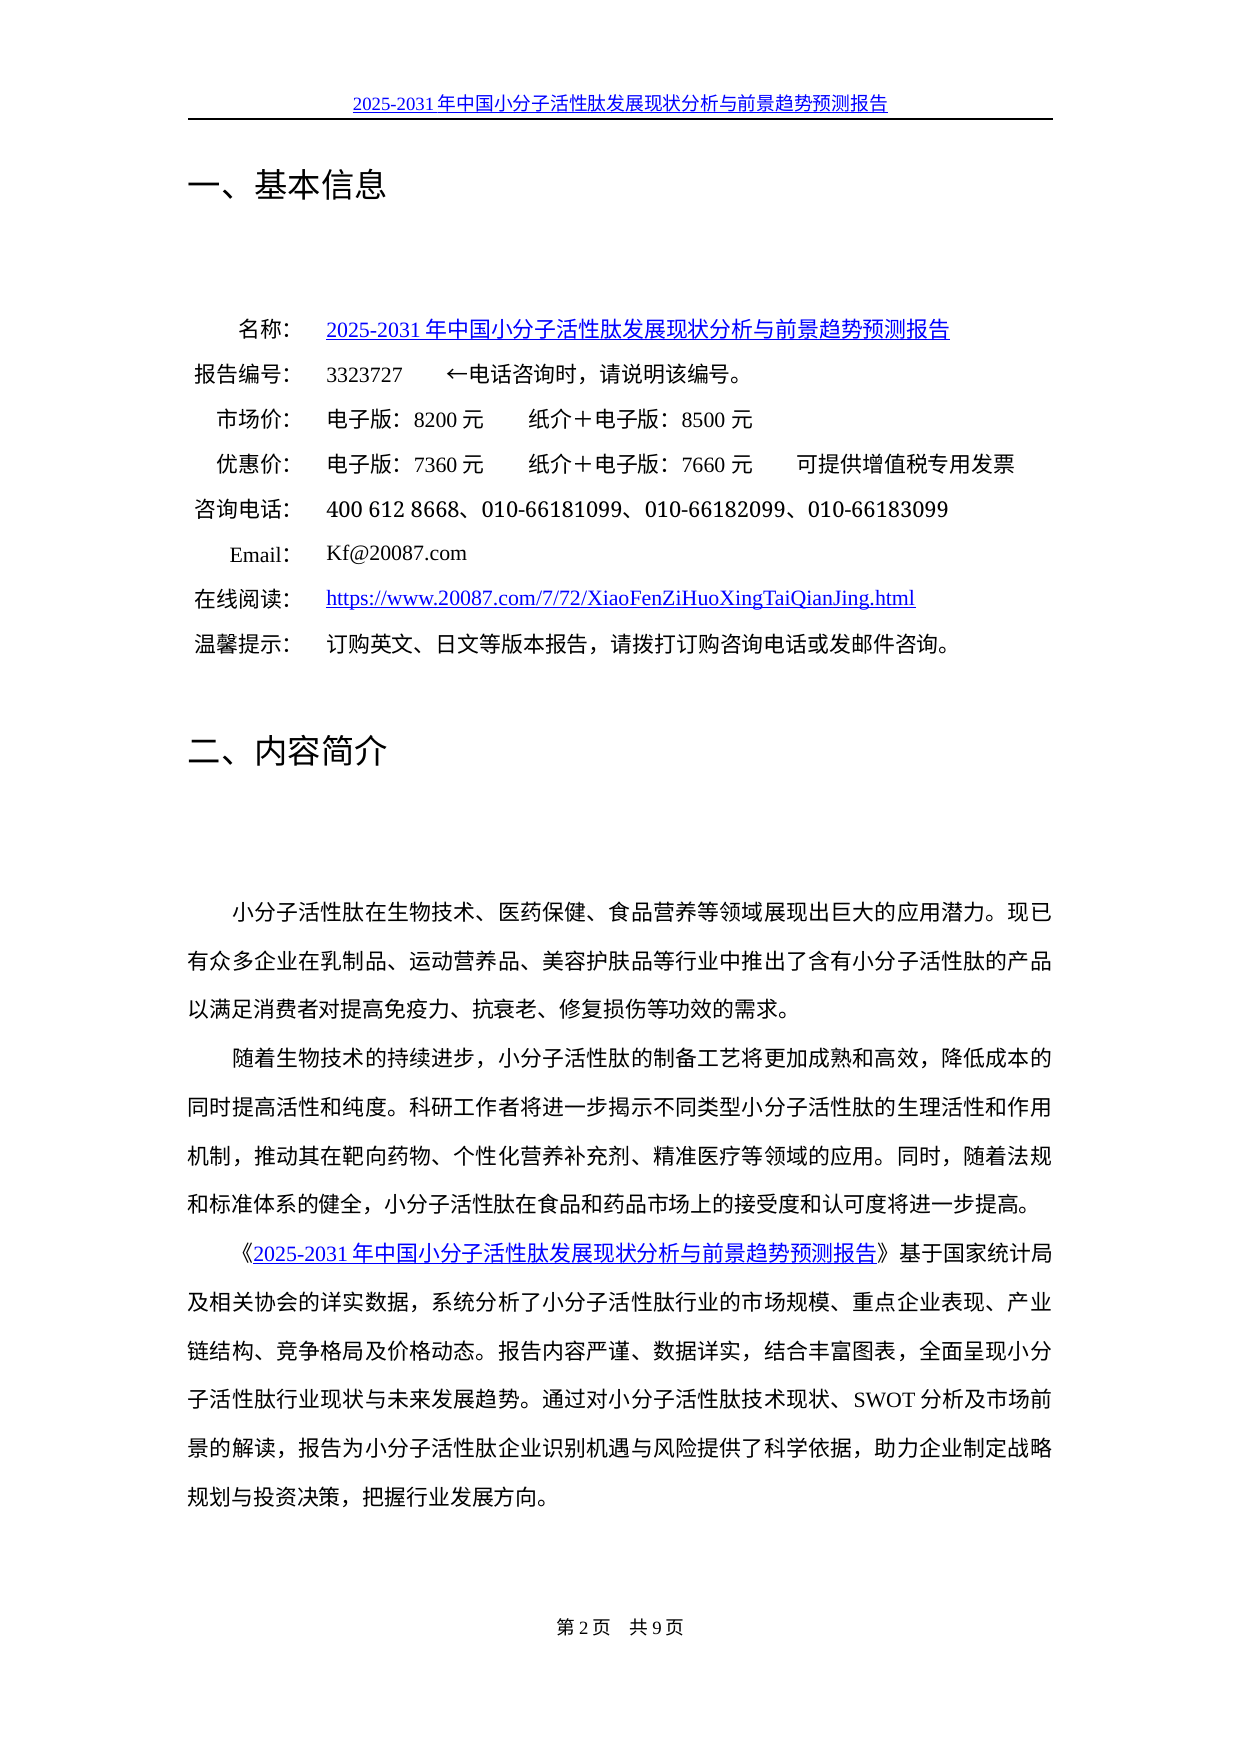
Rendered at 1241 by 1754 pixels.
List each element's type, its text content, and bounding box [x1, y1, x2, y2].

table_cell 报告编号： [167, 357, 315, 402]
table_cell 3323727 ←电话咨询时，请说明该编号。 [315, 357, 1073, 402]
title 一、基本信息 [187, 150, 1053, 215]
table_cell 400 612 8668、010-66181099、010-66182099、010-66183099 [315, 492, 1073, 537]
table_cell 在线阅读： [167, 582, 315, 627]
table_cell 电子版：7360 元 纸介＋电子版：7660 元 可提供增值税专用发票 [315, 447, 1073, 492]
table_cell 咨询电话： [167, 492, 315, 537]
table_cell 电子版：8200 元 纸介＋电子版：8500 元 [315, 402, 1073, 447]
table_cell 优惠价： [167, 447, 315, 492]
table_cell [315, 582, 1073, 627]
table_cell 温馨提示： [167, 627, 315, 672]
table_header 2025-2031年中国小分子活性肽发展现状分析与前景趋势预测报告 [315, 312, 1073, 357]
table_cell Kf@20087.com [315, 537, 1073, 582]
table_cell Email： [167, 537, 315, 582]
title 二、内容简介 [187, 717, 1053, 782]
table_cell 订购英文、日文等版本报告，请拨打订购咨询电话或发邮件咨询。 [315, 627, 1073, 672]
table_cell 市场价： [167, 402, 315, 447]
table_header 名称： [167, 312, 315, 357]
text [187, 894, 1053, 1512]
